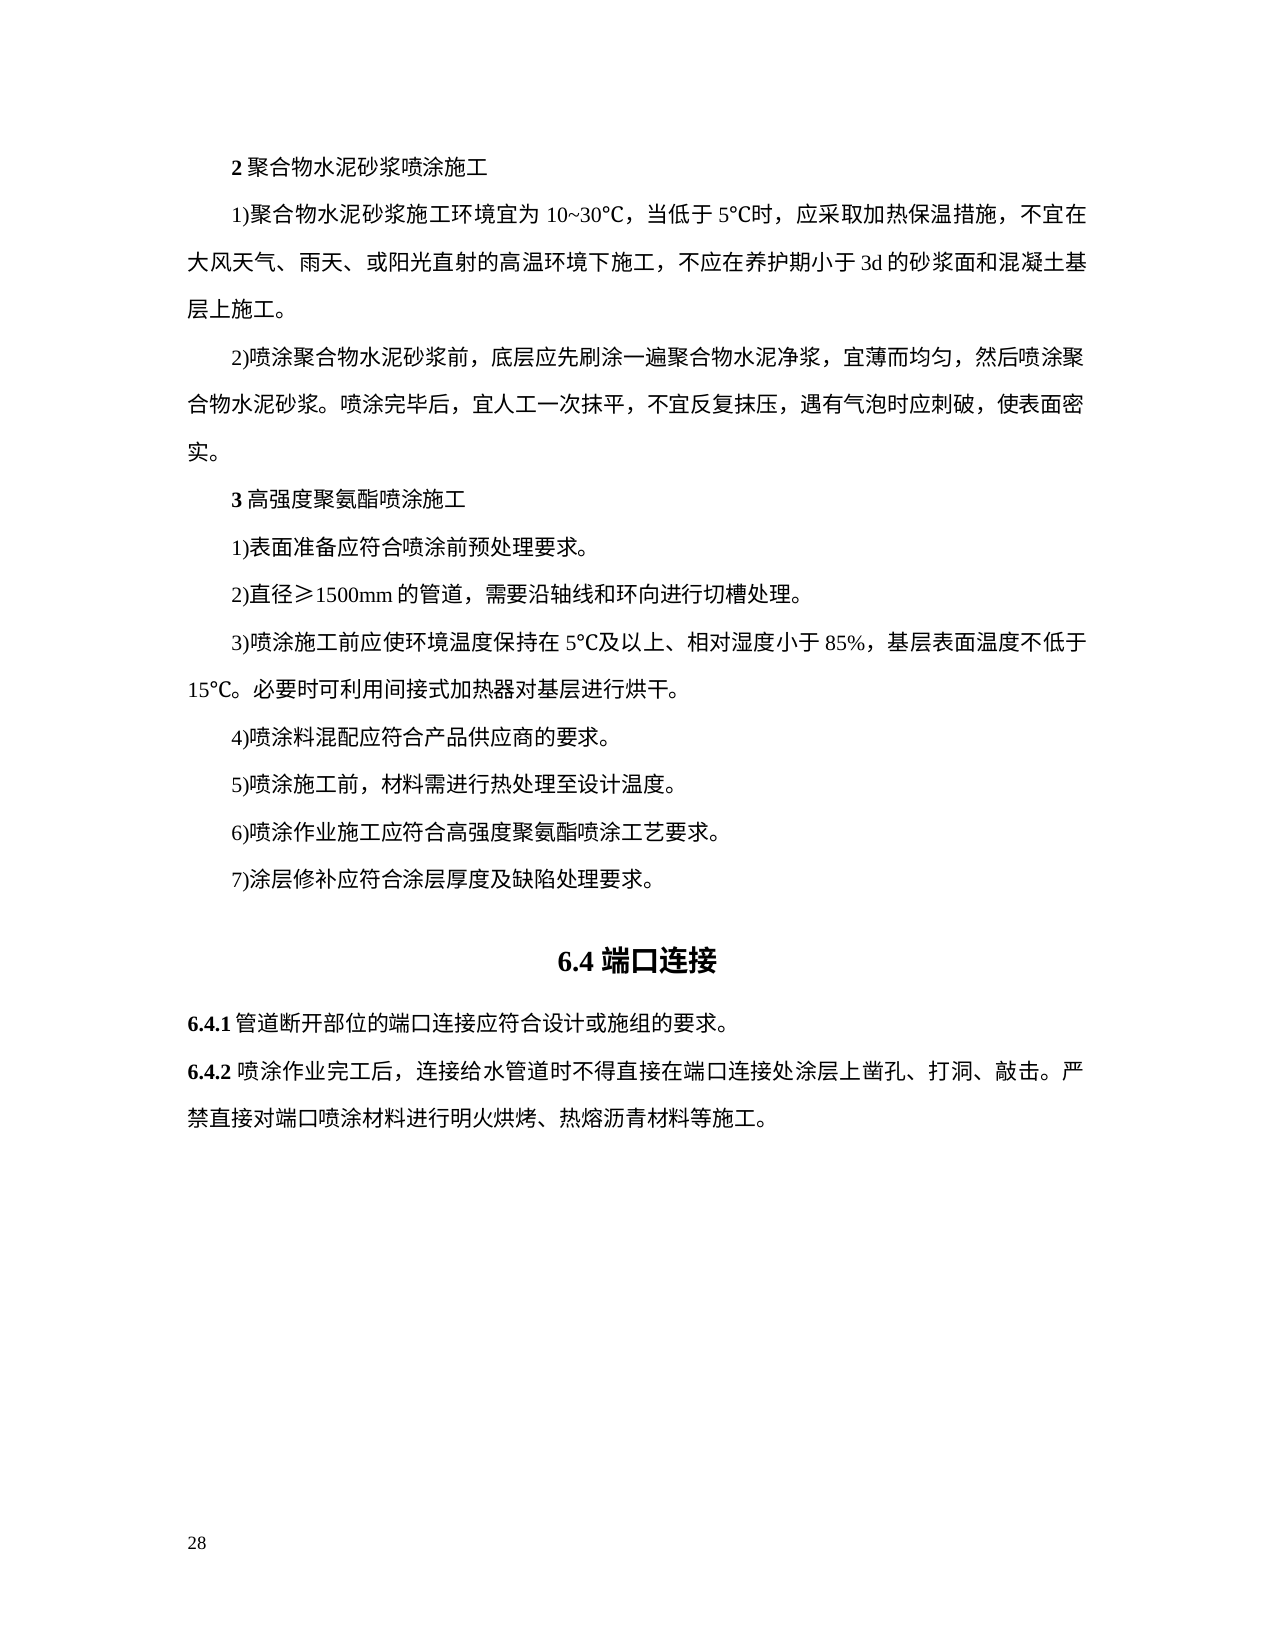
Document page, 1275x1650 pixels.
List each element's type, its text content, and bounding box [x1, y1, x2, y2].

text 2)直径≥1500mm的管道，需要沿轴线和环向进行切槽处理。 [187, 577, 1087, 609]
text 7)涂层修补应符合涂层厚度及缺陷处理要求。 [187, 862, 1087, 894]
text 1)聚合物水泥砂浆施工环境宜为10~30℃，当低于5℃时，应采取加热保温措施，不宜在大风天气、雨天、或阳光直射的高温环境下施工，不应在养护期小于3d的砂浆面和混凝土基层上施工。 [187, 197, 1087, 324]
text 2 聚合物水泥砂浆喷涂施工 [187, 150, 1087, 182]
text 6)喷涂作业施工应符合高强度聚氨酯喷涂工艺要求。 [187, 815, 1087, 847]
text 3 高强度聚氨酯喷涂施工 [187, 482, 1087, 514]
text 4)喷涂料混配应符合产品供应商的要求。 [187, 720, 1087, 752]
text 5)喷涂施工前，材料需进行热处理至设计温度。 [187, 767, 1087, 799]
text 6.4.2 喷涂作业完工后，连接给水管道时不得直接在端口连接处涂层上凿孔、打洞、敲击。严禁直接对端口喷涂材料进行明火烘烤、热熔沥青材料等施工。 [187, 1054, 1087, 1133]
text 3)喷涂施工前应使环境温度保持在5℃及以上、相对湿度小于85%，基层表面温度不低于15℃。必要时可利用间接式加热器对基层进行烘干。 [187, 625, 1087, 704]
text 6.4 端口连接 [187, 937, 1087, 979]
text 6.4.1管道断开部位的端口连接应符合设计或施组的要求。 [187, 1006, 1087, 1038]
text 2)喷涂聚合物水泥砂浆前，底层应先刷涂一遍聚合物水泥净浆，宜薄而均匀，然后喷涂聚合物水泥砂浆。喷涂完毕后，宜人工一次抹平，不宜反复抹压，遇有气泡时应刺破，使表面密实。 [187, 340, 1087, 467]
text 1)表面准备应符合喷涂前预处理要求。 [187, 530, 1087, 562]
